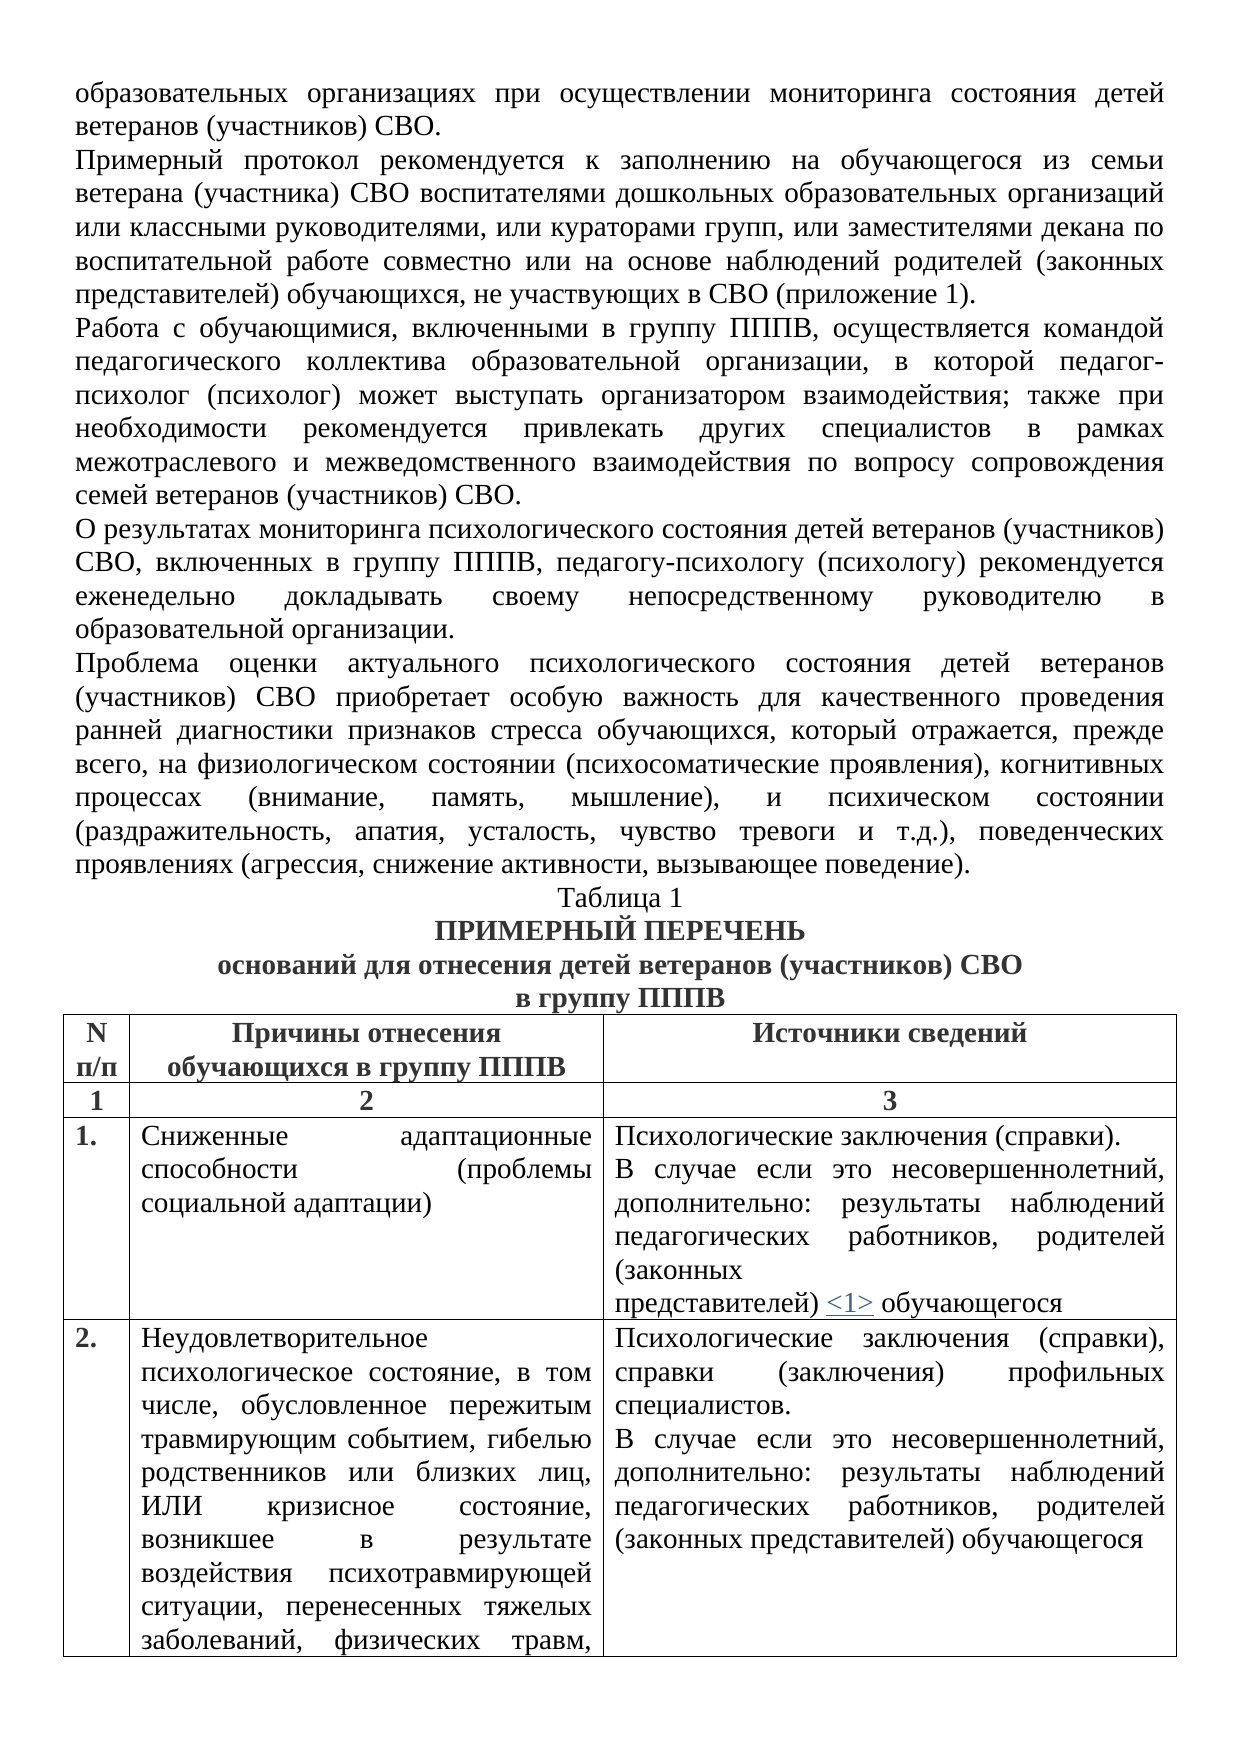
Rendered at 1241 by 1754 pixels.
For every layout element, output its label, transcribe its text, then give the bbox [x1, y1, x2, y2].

table_header N п/п [64, 1015, 129, 1082]
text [75, 75, 1165, 142]
table_cell 3 [604, 1083, 1176, 1117]
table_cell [130, 1320, 603, 1656]
table_header Источники сведений [604, 1015, 1176, 1082]
table_cell 2. [64, 1320, 129, 1656]
text Работа с обучающимися, включенными в группу ПППВ, осуществляется командой педагогического коллектива образовательной организации, в которой педагог-психолог (психолог) может выступать организатором взаимодействия; также при необходимости рекомендуется привлекать других специалистов в рамках межотраслевого и межведомственного взаимодействия по вопросу сопровождения семей ветеранов (участников) СВО. [75, 310, 1165, 511]
table_cell 1. [64, 1118, 129, 1319]
text О результатах мониторинга психологического состояния детей ветеранов (участников) СВО, включенных в группу ПППВ, педагогу-психологу (психологу) рекомендуется еженедельно докладывать своему непосредственному руководителю в образовательной организации. [75, 511, 1165, 645]
text Примерный протокол рекомендуется к заполнению на обучающегося из семьи ветерана (участника) СВО воспитателями дошкольных образовательных организаций или классными руководителями, или кураторами групп, или заместителями декана по воспитательной работе совместно или на основе наблюдений родителей (законных представителей) обучающихся, не участвующих в СВО (приложение 1). [75, 142, 1165, 310]
table_cell 1 [64, 1083, 129, 1117]
text ПРИМЕРНЫЙ ПЕРЕЧЕНЬ [75, 913, 1165, 947]
text Проблема оценки актуального психологического состояния детей ветеранов (участников) СВО приобретает особую важность для качественного проведения ранней диагностики признаков стресса обучающихся, который отражается, прежде всего, на физиологическом состоянии (психосоматические проявления), когнитивных процессах (внимание, память, мышление), и психическом состоянии (раздражительность, апатия, усталость, чувство тревоги и т.д.), поведенческих проявлениях (агрессия, снижение активности, вызывающее поведение). [75, 645, 1165, 880]
table_cell Психологические заключения (справки). В случае если это несовершеннолетний, дополнительно: результаты наблюдений педагогических работников, родителей (законных представителей) <1> обучающегося [604, 1118, 1176, 1319]
text в группу ПППВ [75, 981, 1165, 1014]
table_cell 2 [130, 1083, 603, 1117]
table_header Причины отнесения обучающихся в группу ПППВ [130, 1015, 603, 1082]
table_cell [604, 1320, 1176, 1656]
table_cell Сниженные адаптационные способности (проблемы социальной адаптации) [130, 1118, 603, 1319]
text оснований для отнесения детей ветеранов (участников) СВО [75, 947, 1165, 981]
text Таблица 1 [75, 880, 1165, 913]
